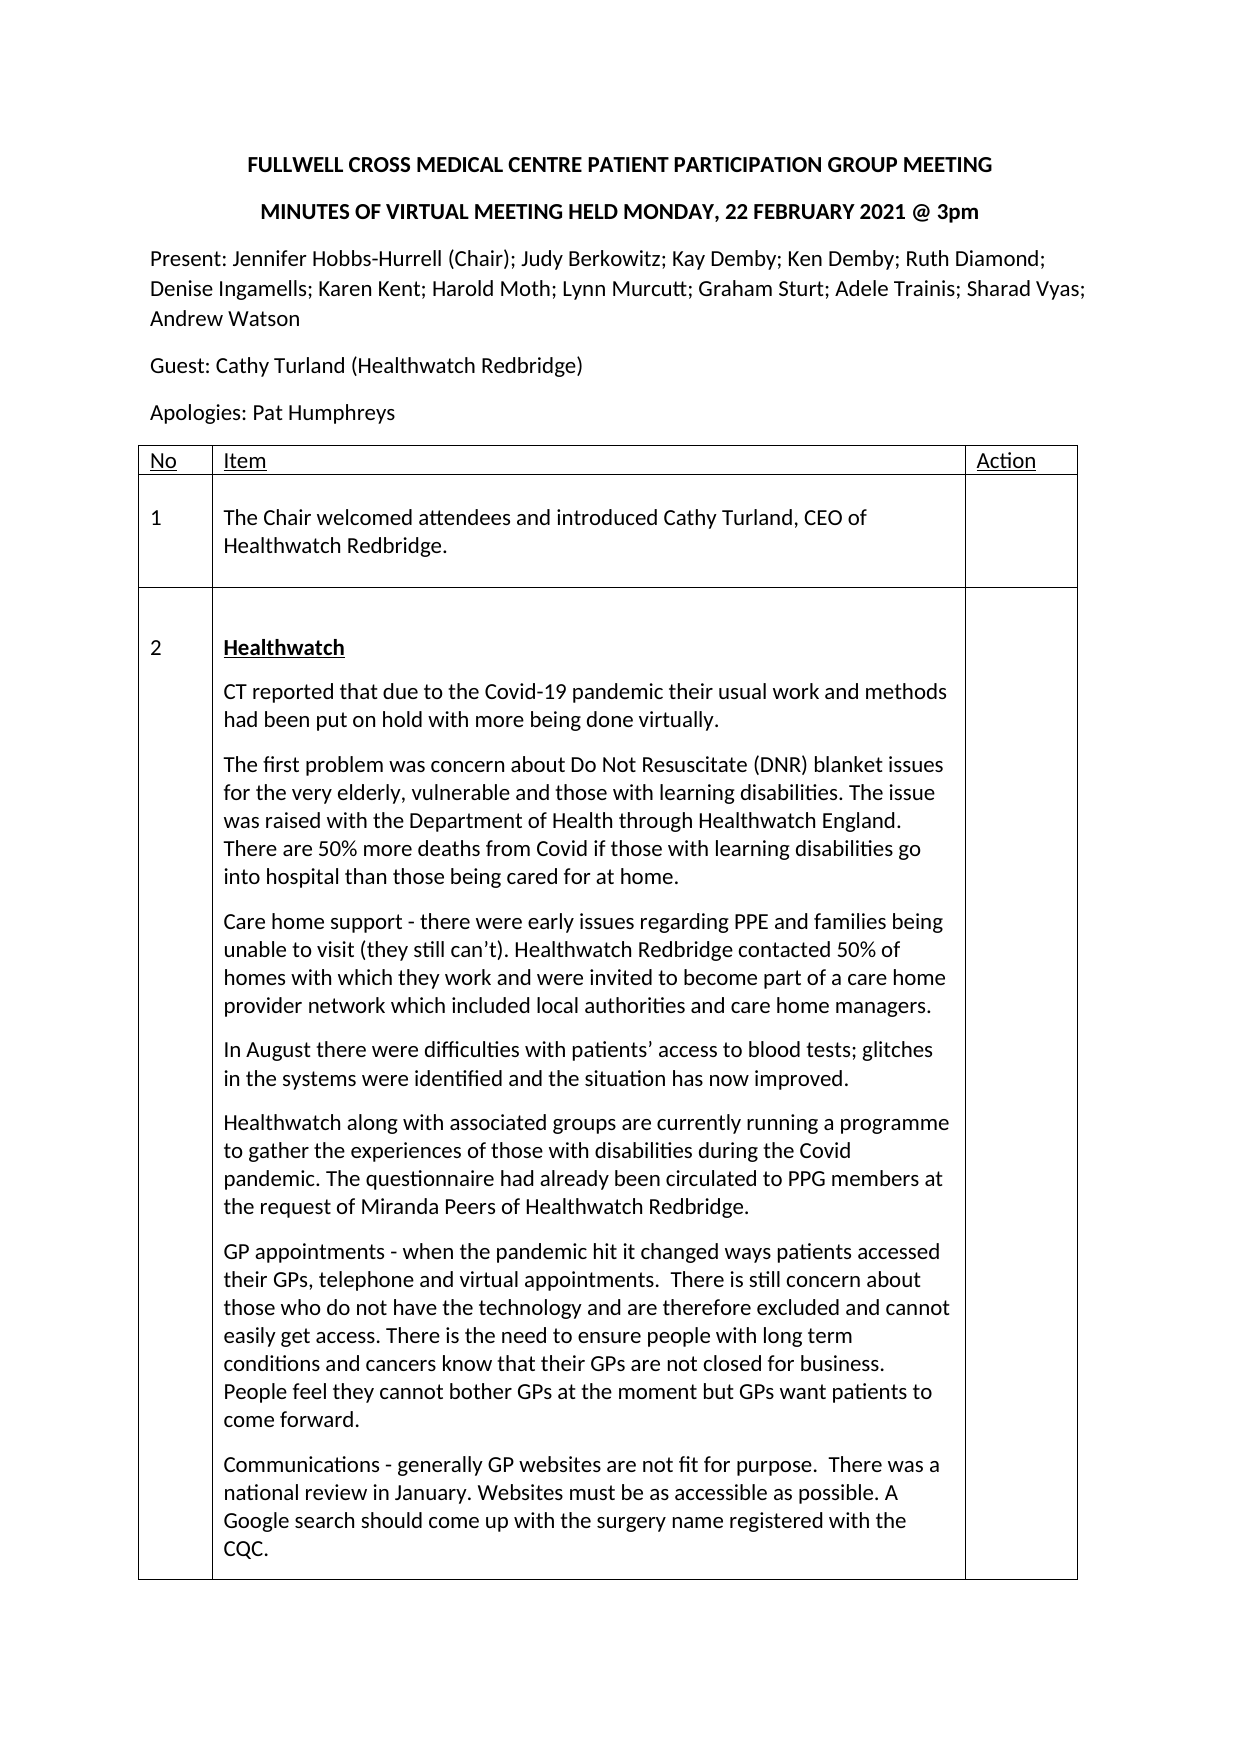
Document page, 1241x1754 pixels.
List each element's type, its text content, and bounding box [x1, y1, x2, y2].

table_header Action [966, 446, 1077, 474]
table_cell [213, 588, 965, 1579]
text Present: Jennifer Hobbs-Hurrell (Chair); Judy Berkowitz; Kay Demby; Ken Demby; Ruth Diamond; Denise Ingamells; Karen Kent; Harold Moth; Lynn Murcutt; Graham Sturt; Adele Trainis; Sharad Vyas; Andrew Watson [150, 244, 1090, 332]
table_cell 1 [139, 475, 212, 587]
table_cell [966, 475, 1077, 587]
table_header Item [213, 446, 965, 474]
text FULLWELL CROSS MEDICAL CENTRE PATIENT PARTICIPATION GROUP MEETING [150, 150, 1090, 178]
text Apologies: Pat Humphreys [150, 398, 1090, 426]
text Guest: Cathy Turland (Healthwatch Redbridge) [150, 351, 1090, 379]
table_cell 2 [139, 588, 212, 1579]
table_header No [139, 446, 212, 474]
table_cell The Chair welcomed attendees and introduced Cathy Turland, CEO of Healthwatch Redbridge. [213, 475, 965, 587]
text MINUTES OF VIRTUAL MEETING HELD MONDAY, 22 FEBRUARY 2021 @ 3pm [150, 197, 1090, 225]
table_cell [966, 588, 1077, 1579]
